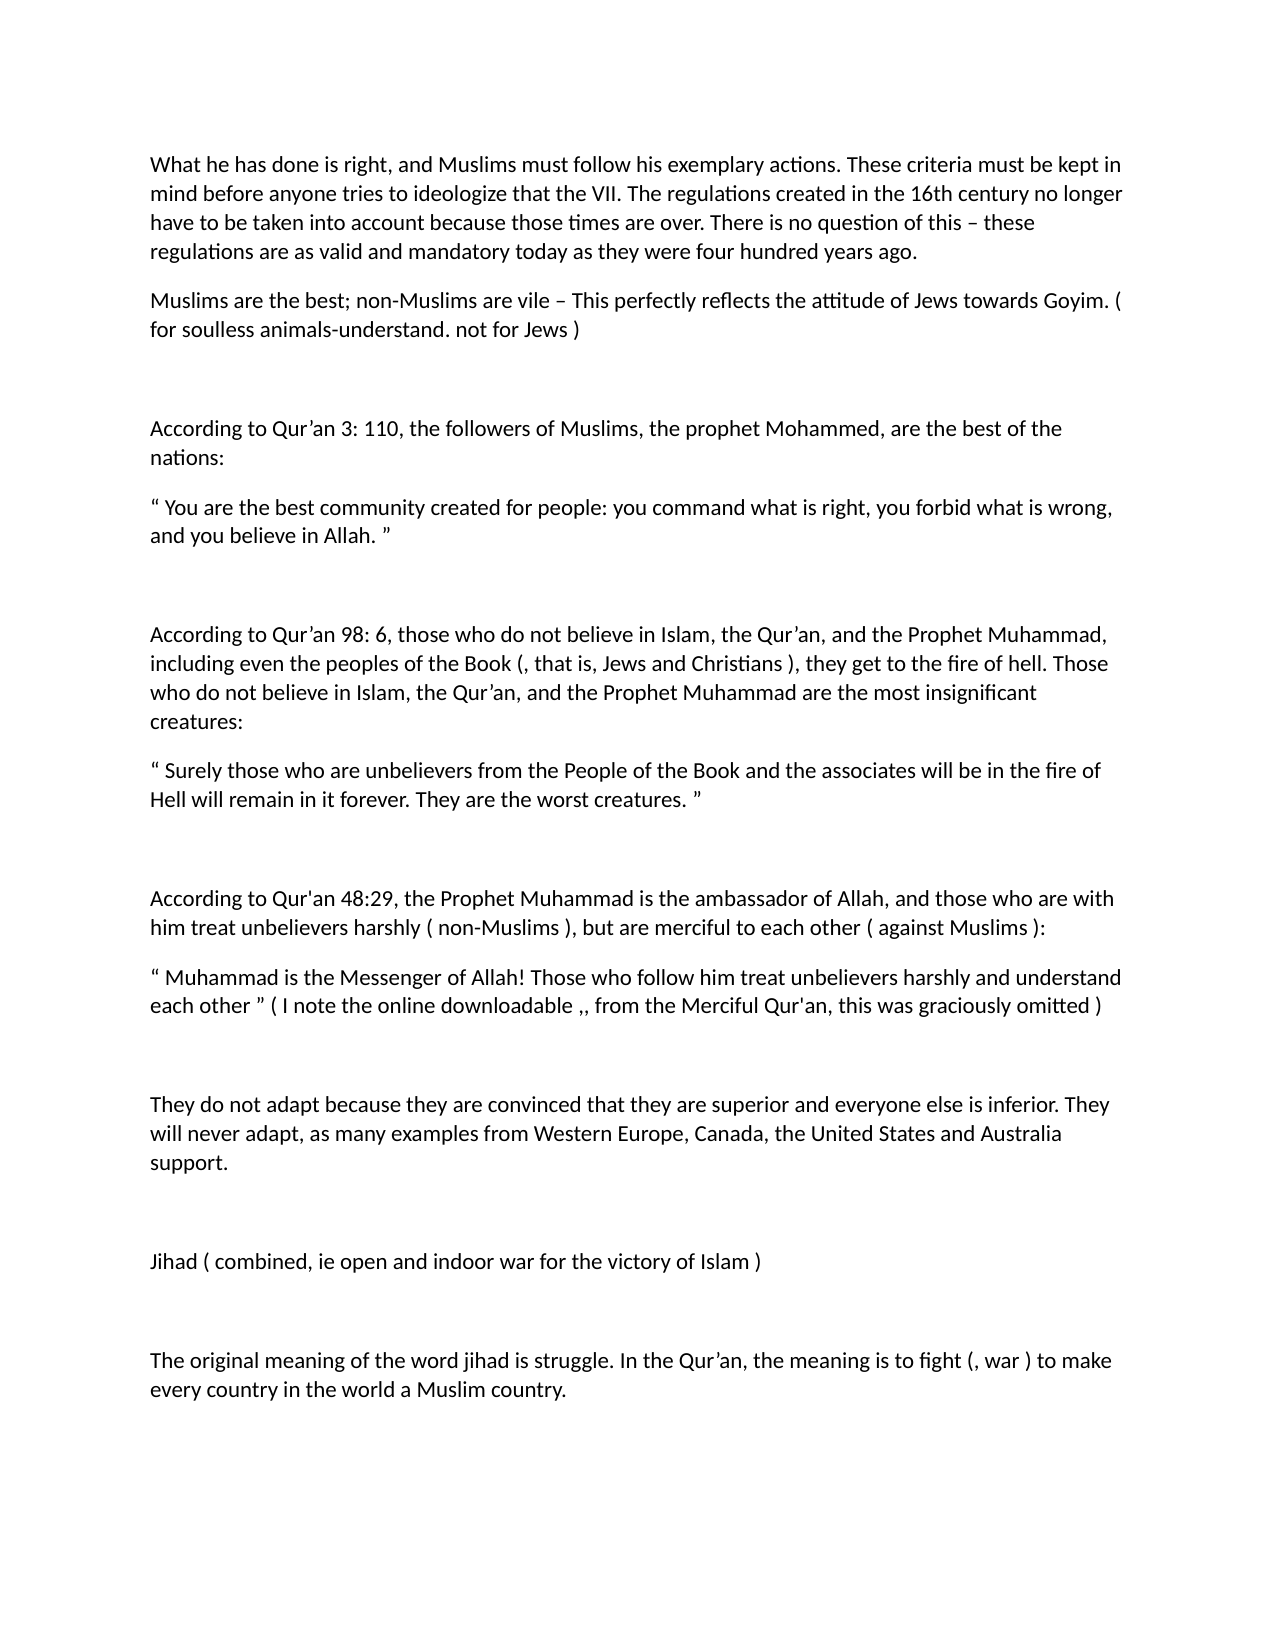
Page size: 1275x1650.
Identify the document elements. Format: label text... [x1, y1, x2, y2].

text They do not adapt because they are convinced that they are superior and everyone else is inferior. They will never adapt, as many examples from Western Europe, Canada, the United States and Australia support. [150, 1090, 1125, 1176]
text According to Qur’an 98: 6, those who do not believe in Islam, the Qur’an, and the Prophet Muhammad, including even the peoples of the Book (, that is, Jews and Christians ), they get to the fire of hell. Those who do not believe in Islam, the Qur’an, and the Prophet Muhammad are the most insignificant creatures: [150, 620, 1125, 735]
text According to Qur’an 3: 110, the followers of Muslims, the prophet Mohammed, are the best of the nations: [150, 414, 1125, 471]
text The original meaning of the word jihad is struggle. In the Qur’an, the meaning is to fight (, war ) to make every country in the world a Muslim country. [150, 1346, 1125, 1403]
text Jihad ( combined, ie open and indoor war for the victory of Islam ) [150, 1247, 1125, 1275]
text “ Muhammad is the Messenger of Allah! Those who follow him treat unbelievers harshly and understand each other ” ( I note the online downloadable ,, from the Merciful Qur'an, this was graciously omitted ) [150, 962, 1125, 1019]
text What he has done is right, and Muslims must follow his exemplary actions. These criteria must be kept in mind before anyone tries to ideologize that the VII. The regulations created in the 16th century no longer have to be taken into account because those times are over. There is no question of this – these regulations are as valid and mandatory today as they were four hundred years ago. [150, 150, 1125, 265]
text “ You are the best community created for people: you command what is right, you forbid what is wrong, and you believe in Allah. ” [150, 492, 1125, 549]
text Muslims are the best; non-Muslims are vile – This perfectly reflects the attitude of Jews towards Goyim. ( for soulless animals-understand. not for Jews ) [150, 286, 1125, 343]
text According to Qur'an 48:29, the Prophet Muhammad is the ambassador of Allah, and those who are with him treat unbelievers harshly ( non-Muslims ), but are merciful to each other ( against Muslims ): [150, 884, 1125, 941]
text “ Surely those who are unbelievers from the People of the Book and the associates will be in the fire of Hell will remain in it forever. They are the worst creatures. ” [150, 756, 1125, 813]
